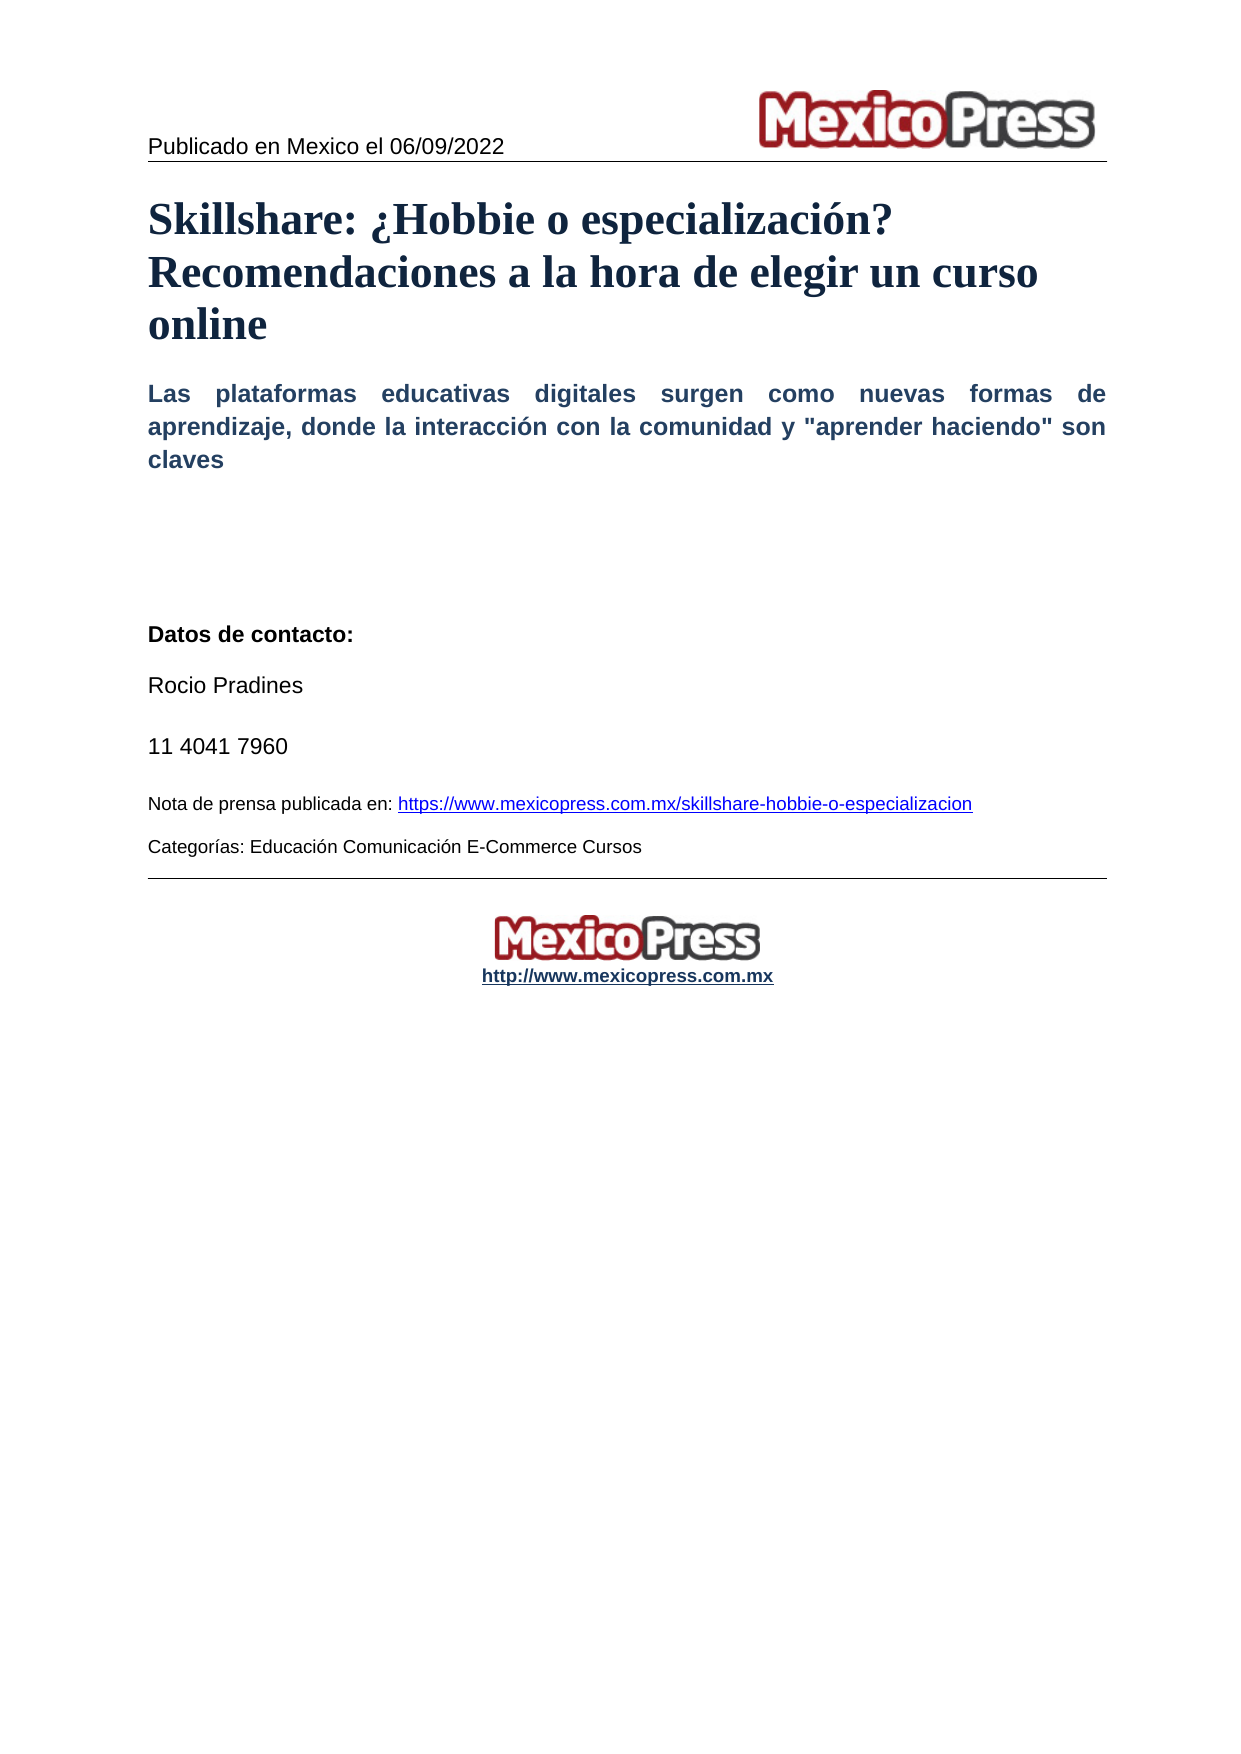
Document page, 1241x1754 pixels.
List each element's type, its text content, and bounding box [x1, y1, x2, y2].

text Nota de prensa publicada en: https://www.mexicopress.com.mx/skillshare-hobbie-o-especializacion [148, 793, 1107, 814]
subtitle Las plataformas educativas digitales surgen como nuevas formas de aprendizaje, donde la interacción con la comunidad y "aprender haciendo" son claves [148, 379, 1107, 474]
text http://www.mexicopress.com.mx [148, 965, 1107, 987]
text 11 4041 7960 [148, 733, 1063, 759]
subtitle Skillshare: ¿Hobbie o especialización? Recomendaciones a la hora de elegir un curso online [148, 192, 1107, 350]
text Categorías: Educación Comunicación E-Commerce Cursos [148, 835, 1107, 857]
text Datos de contacto: [148, 621, 1107, 647]
picture [759, 90, 1096, 133]
picture [494, 915, 760, 961]
text Rocio Pradines [148, 672, 1063, 698]
text Publicado en Mexico el 06/09/2022 [148, 133, 1107, 161]
